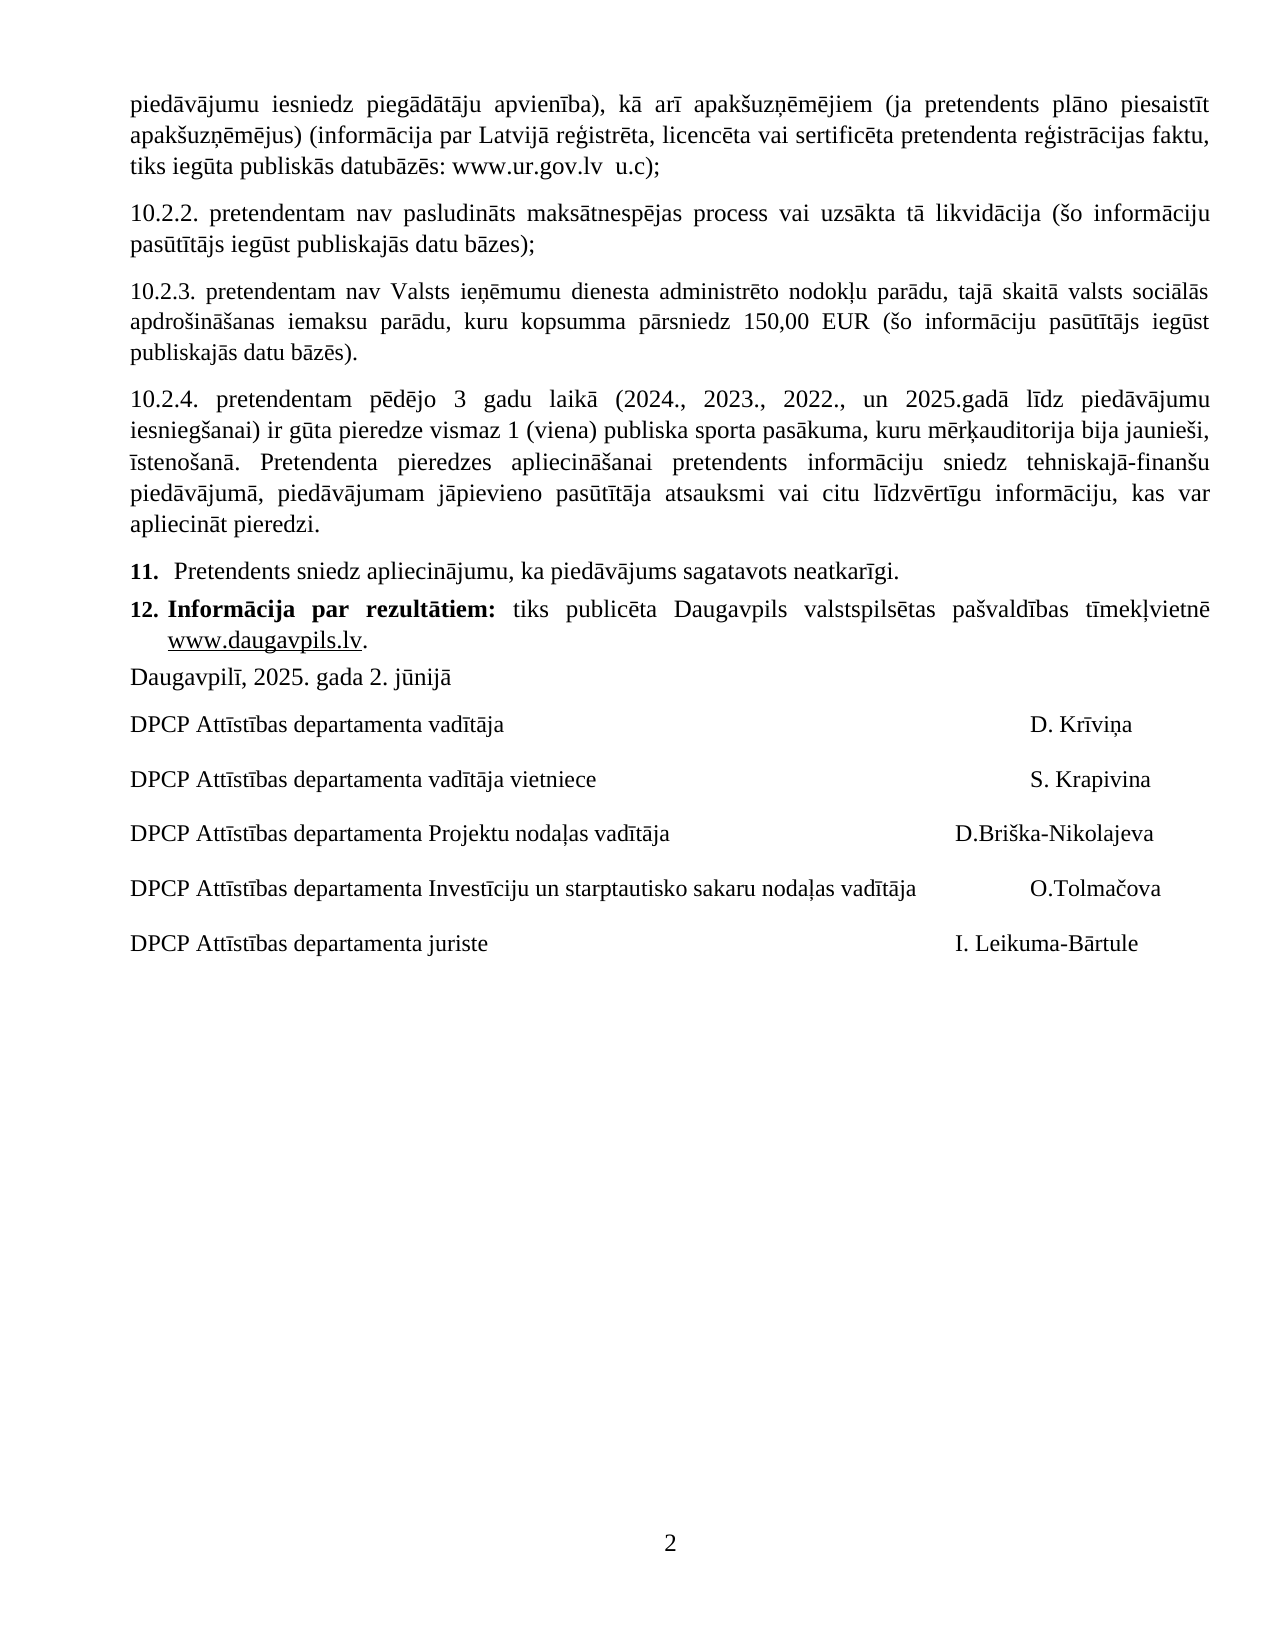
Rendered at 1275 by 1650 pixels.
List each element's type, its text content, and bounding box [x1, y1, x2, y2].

text 10.2.3. pretendentam nav Valsts ieņēmumu dienesta administrēto nodokļu parādu, tajā skaitā valsts sociālās apdrošināšanas iemaksu parādu, kuru kopsumma pārsniedz 150,00 EUR (šo informāciju pasūtītājs iegūst publiskajās datu bāzēs). [130, 277, 1211, 366]
subtitle Informācija par rezultātiem: tiks publicēta Daugavpils valstspilsētas pašvaldības tīmekļvietnē www.daugavpils.lv. [130, 594, 1211, 653]
text Daugavpilī, 2025. gada 2. jūnijā [130, 662, 1211, 691]
text DPCP Attīstības departamenta Investīciju un starptautisko sakaru nodaļas vadītāja O.Tolmačova [130, 874, 1211, 902]
text DPCP Attīstības departamenta vadītāja vietniece S. Krapivina [130, 764, 1211, 792]
subtitle Pretendents sniedz apliecinājumu, ka piedāvājums sagatavots neatkarīgi. [130, 556, 1211, 585]
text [130, 89, 1211, 179]
text DPCP Attīstības departamenta Projektu nodaļas vadītāja D.Briška-Nikolajeva [130, 819, 1211, 847]
text 10.2.2. pretendentam nav pasludināts maksātnespējas process vai uzsākta tā likvidācija (šo informāciju pasūtītājs iegūst publiskajās datu bāzes); [130, 198, 1211, 258]
text DPCP Attīstības departamenta juriste I. Leikuma-Bārtule [130, 929, 1211, 957]
text 10.2.4. pretendentam pēdējo 3 gadu laikā (2024., 2023., 2022., un 2025.gadā līdz piedāvājumu iesniegšanai) ir gūta pieredze vismaz 1 (viena) publiska sporta pasākuma, kuru mērķauditorija bija jaunieši, īstenošanā. Pretendenta pieredzes apliecināšanai pretendents informāciju sniedz tehniskajā-finanšu piedāvājumā, piedāvājumam jāpievieno pasūtītāja atsauksmi vai citu līdzvērtīgu informāciju, kas var apliecināt pieredzi. [130, 384, 1211, 537]
text DPCP Attīstības departamenta vadītāja D. Krīviņa [130, 710, 1211, 737]
